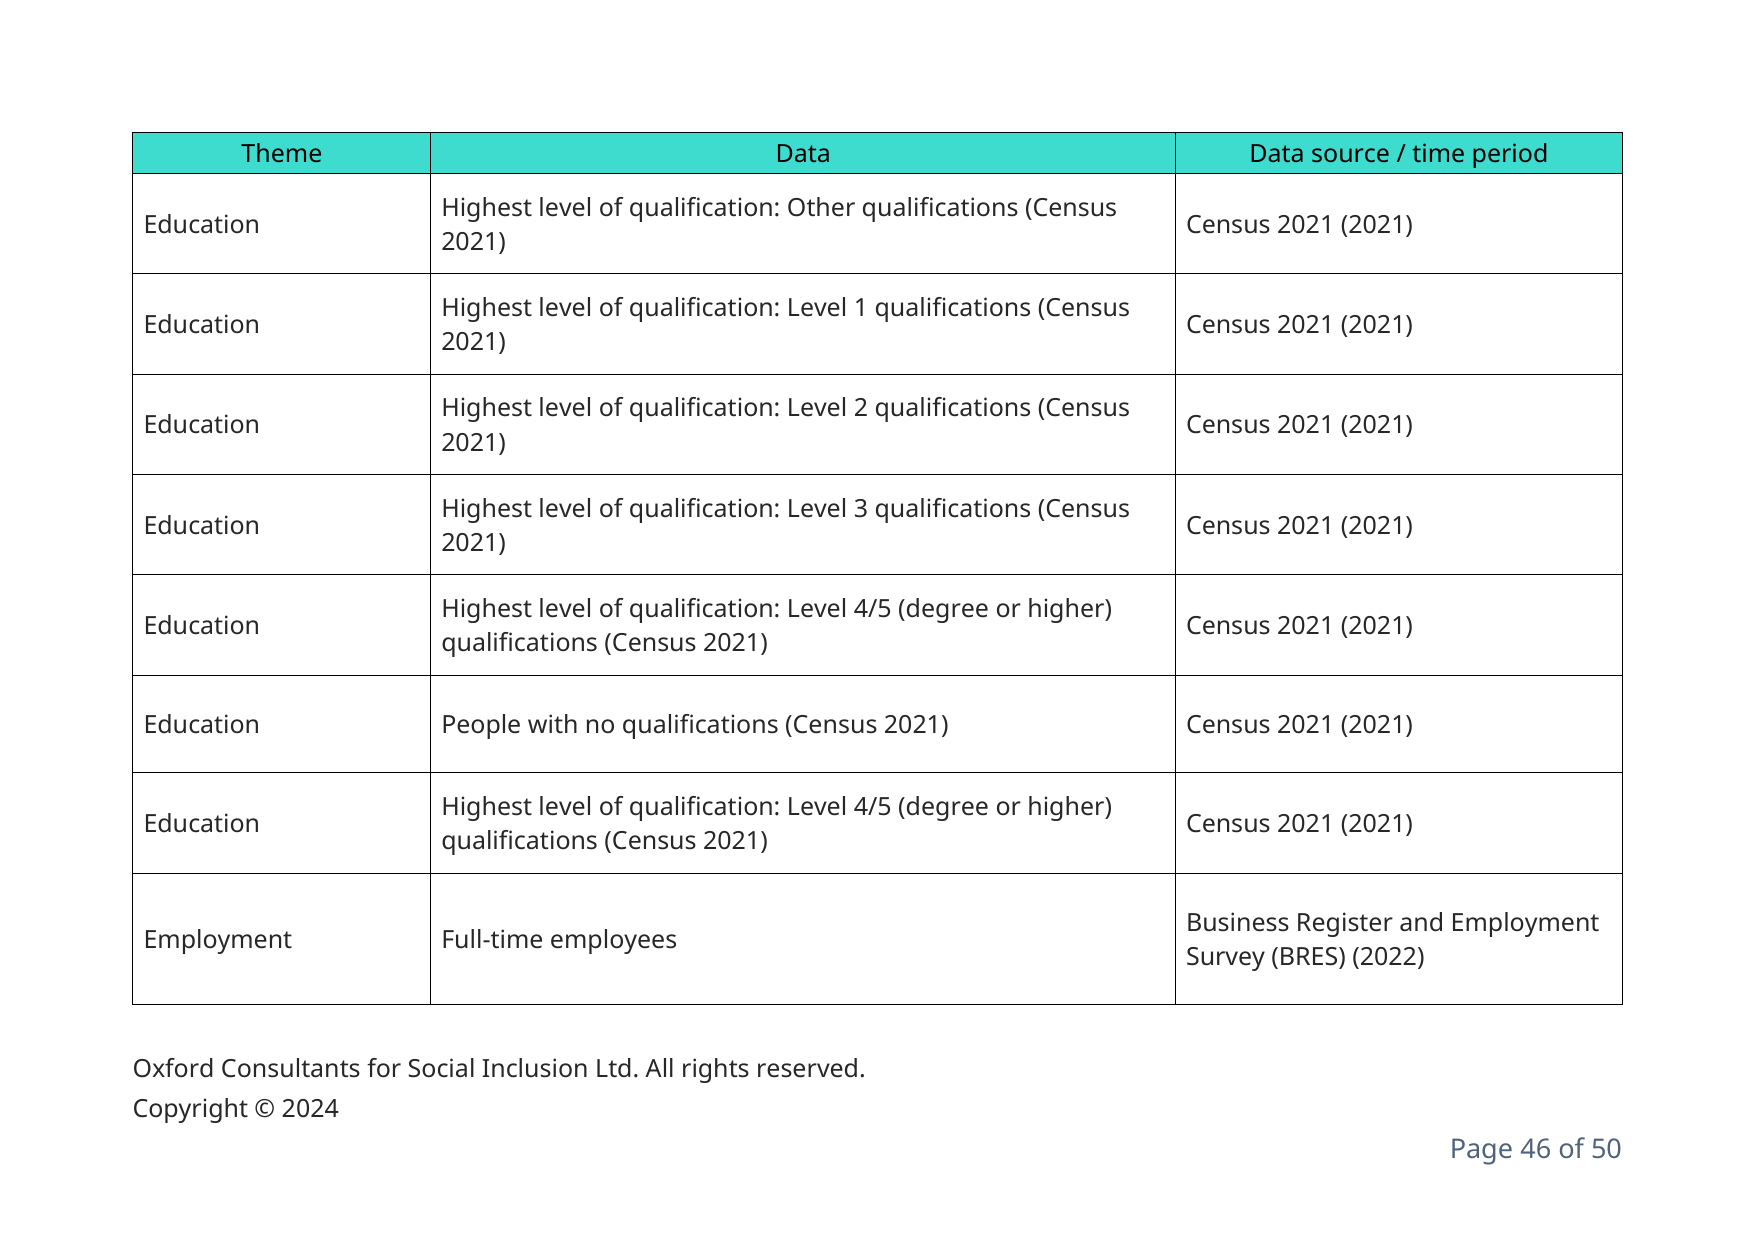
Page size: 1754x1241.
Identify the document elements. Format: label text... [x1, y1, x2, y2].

table_cell Education [133, 475, 430, 574]
table_cell Highest level of qualification: Level 4/5 (degree or higher) qualifications (Census 2021) [431, 575, 1175, 675]
table_cell Education [133, 575, 430, 675]
table_cell Census 2021 (2021) [1176, 676, 1622, 772]
table_cell Census 2021 (2021) [1176, 375, 1622, 474]
table_cell Census 2021 (2021) [1176, 475, 1622, 574]
table_header Data source / time period [1176, 133, 1622, 173]
table_cell Highest level of qualification: Level 2 qualifications (Census 2021) [431, 375, 1175, 474]
table_cell Education [133, 375, 430, 474]
table_cell Highest level of qualification: Level 1 qualifications (Census 2021) [431, 274, 1175, 373]
table_header Data [431, 133, 1175, 173]
table_cell Education [133, 773, 430, 873]
table_cell Education [133, 174, 430, 273]
table_cell Census 2021 (2021) [1176, 575, 1622, 675]
table_cell Census 2021 (2021) [1176, 174, 1622, 273]
table_cell Highest level of qualification: Level 3 qualifications (Census 2021) [431, 475, 1175, 574]
table_cell Education [133, 274, 430, 373]
table_cell People with no qualifications (Census 2021) [431, 676, 1175, 772]
table_cell Education [133, 676, 430, 772]
table_cell Employment [133, 874, 430, 1004]
table_header Theme [133, 133, 430, 173]
table_cell Census 2021 (2021) [1176, 274, 1622, 373]
table_cell Highest level of qualification: Level 4/5 (degree or higher) qualifications (Census 2021) [431, 773, 1175, 873]
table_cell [1176, 874, 1622, 1004]
table_cell Highest level of qualification: Other qualifications (Census 2021) [431, 174, 1175, 273]
table_cell Full-time employees [431, 874, 1175, 1004]
table_cell Census 2021 (2021) [1176, 773, 1622, 873]
